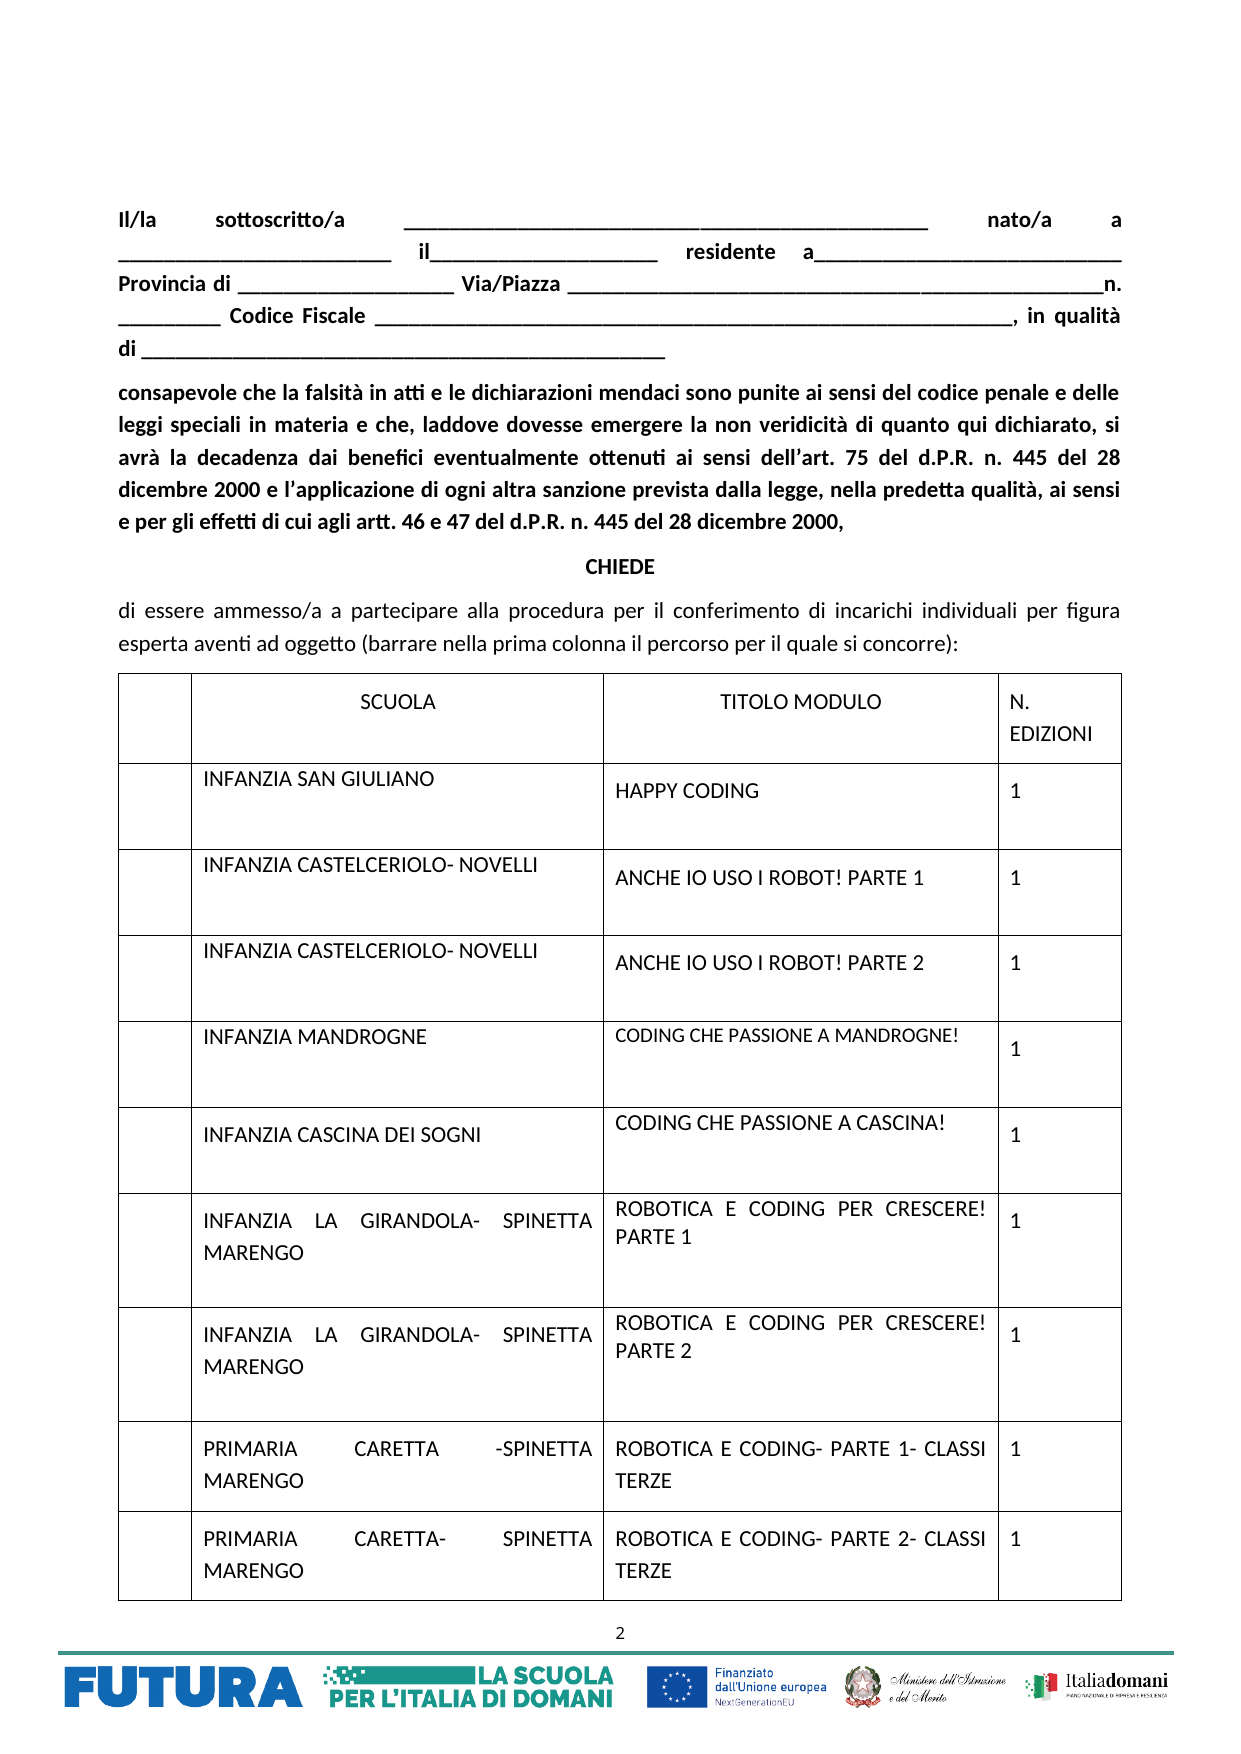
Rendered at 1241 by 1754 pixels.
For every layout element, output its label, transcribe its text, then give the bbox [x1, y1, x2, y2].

table_cell [119, 1422, 191, 1511]
table_cell 1 [999, 764, 1121, 849]
table_cell INFANZIA CASCINA DEI SOGNI [192, 1108, 603, 1193]
table_cell ROBOTICA E CODING PER CRESCERE! PARTE 1 [604, 1194, 998, 1307]
text di essere ammesso/a a partecipare alla procedura per il conferimento di incarichi individuali per figura esperta aventi ad oggetto (barrare nella prima colonna il percorso per il quale si concorre): [118, 596, 1122, 657]
table_cell 1 [999, 1512, 1121, 1600]
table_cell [192, 1512, 603, 1600]
table_cell ROBOTICA E CODING- PARTE 1- CLASSI TERZE [604, 1422, 998, 1511]
picture [62, 1663, 1170, 1711]
table_cell 1 [999, 1422, 1121, 1511]
table_cell INFANZIA LA GIRANDOLA- SPINETTA MARENGO [192, 1194, 603, 1307]
table_cell INFANZIA CASTELCERIOLO- NOVELLI [192, 850, 603, 935]
table_cell INFANZIA CASTELCERIOLO- NOVELLI [192, 936, 603, 1021]
table_cell [119, 850, 191, 935]
table_cell [119, 936, 191, 1021]
text consapevole che la falsità in atti e le dichiarazioni mendaci sono punite ai sensi del codice penale e delle leggi speciali in materia e che, laddove dovesse emergere la non veridicità di quanto qui dichiarato, si avrà la decadenza dai benefici eventualmente ottenuti ai sensi dell’art. 75 del d.P.R. n. 445 del 28 dicembre 2000 e l’applicazione di ogni altra sanzione prevista dalla legge, nella predetta qualità, ai sensi e per gli effetti di cui agli artt. 46 e 47 del d.P.R. n. 445 del 28 dicembre 2000, [118, 378, 1122, 535]
table_header [119, 674, 191, 763]
table_cell INFANZIA SAN GIULIANO [192, 764, 603, 849]
table_cell HAPPY CODING [604, 764, 998, 849]
table_cell ROBOTICA E CODING- PARTE 2- CLASSI TERZE [604, 1512, 998, 1600]
table_header SCUOLA [192, 674, 603, 763]
table_cell CODING CHE PASSIONE A MANDROGNE! [604, 1022, 998, 1107]
table_cell ANCHE IO USO I ROBOT! PARTE 1 [604, 850, 998, 935]
table_cell CODING CHE PASSIONE A CASCINA! [604, 1108, 998, 1193]
table_cell PRIMARIA CARETTA -SPINETTA MARENGO [192, 1422, 603, 1511]
table_cell [119, 1194, 191, 1307]
table_cell [119, 1022, 191, 1107]
table_cell ROBOTICA E CODING PER CRESCERE! PARTE 2 [604, 1308, 998, 1421]
table_cell 1 [999, 936, 1121, 1021]
table_cell [119, 1108, 191, 1193]
table_cell 1 [999, 1308, 1121, 1421]
table_cell ANCHE IO USO I ROBOT! PARTE 2 [604, 936, 998, 1021]
table_cell 1 [999, 1194, 1121, 1307]
table_cell 1 [999, 1022, 1121, 1107]
table_header N. EDIZIONI [999, 674, 1121, 763]
table_header TITOLO MODULO [604, 674, 998, 763]
table_cell 1 [999, 850, 1121, 935]
table_cell [119, 1308, 191, 1421]
text CHIEDE [118, 552, 1122, 580]
table_cell 1 [999, 1108, 1121, 1193]
table_cell [119, 764, 191, 849]
table_cell [119, 1512, 191, 1600]
table_cell INFANZIA LA GIRANDOLA- SPINETTA MARENGO [192, 1308, 603, 1421]
text Il/la sottoscritto/a ______________________________________________ nato/a a ________________________ il____________________ residente a___________________________ Provincia di ___________________ Via/Piazza _______________________________________________n. _________ Codice Fiscale ________________________________________________________, in qualità di ______________________________________________ [118, 205, 1122, 362]
table_cell INFANZIA MANDROGNE [192, 1022, 603, 1107]
